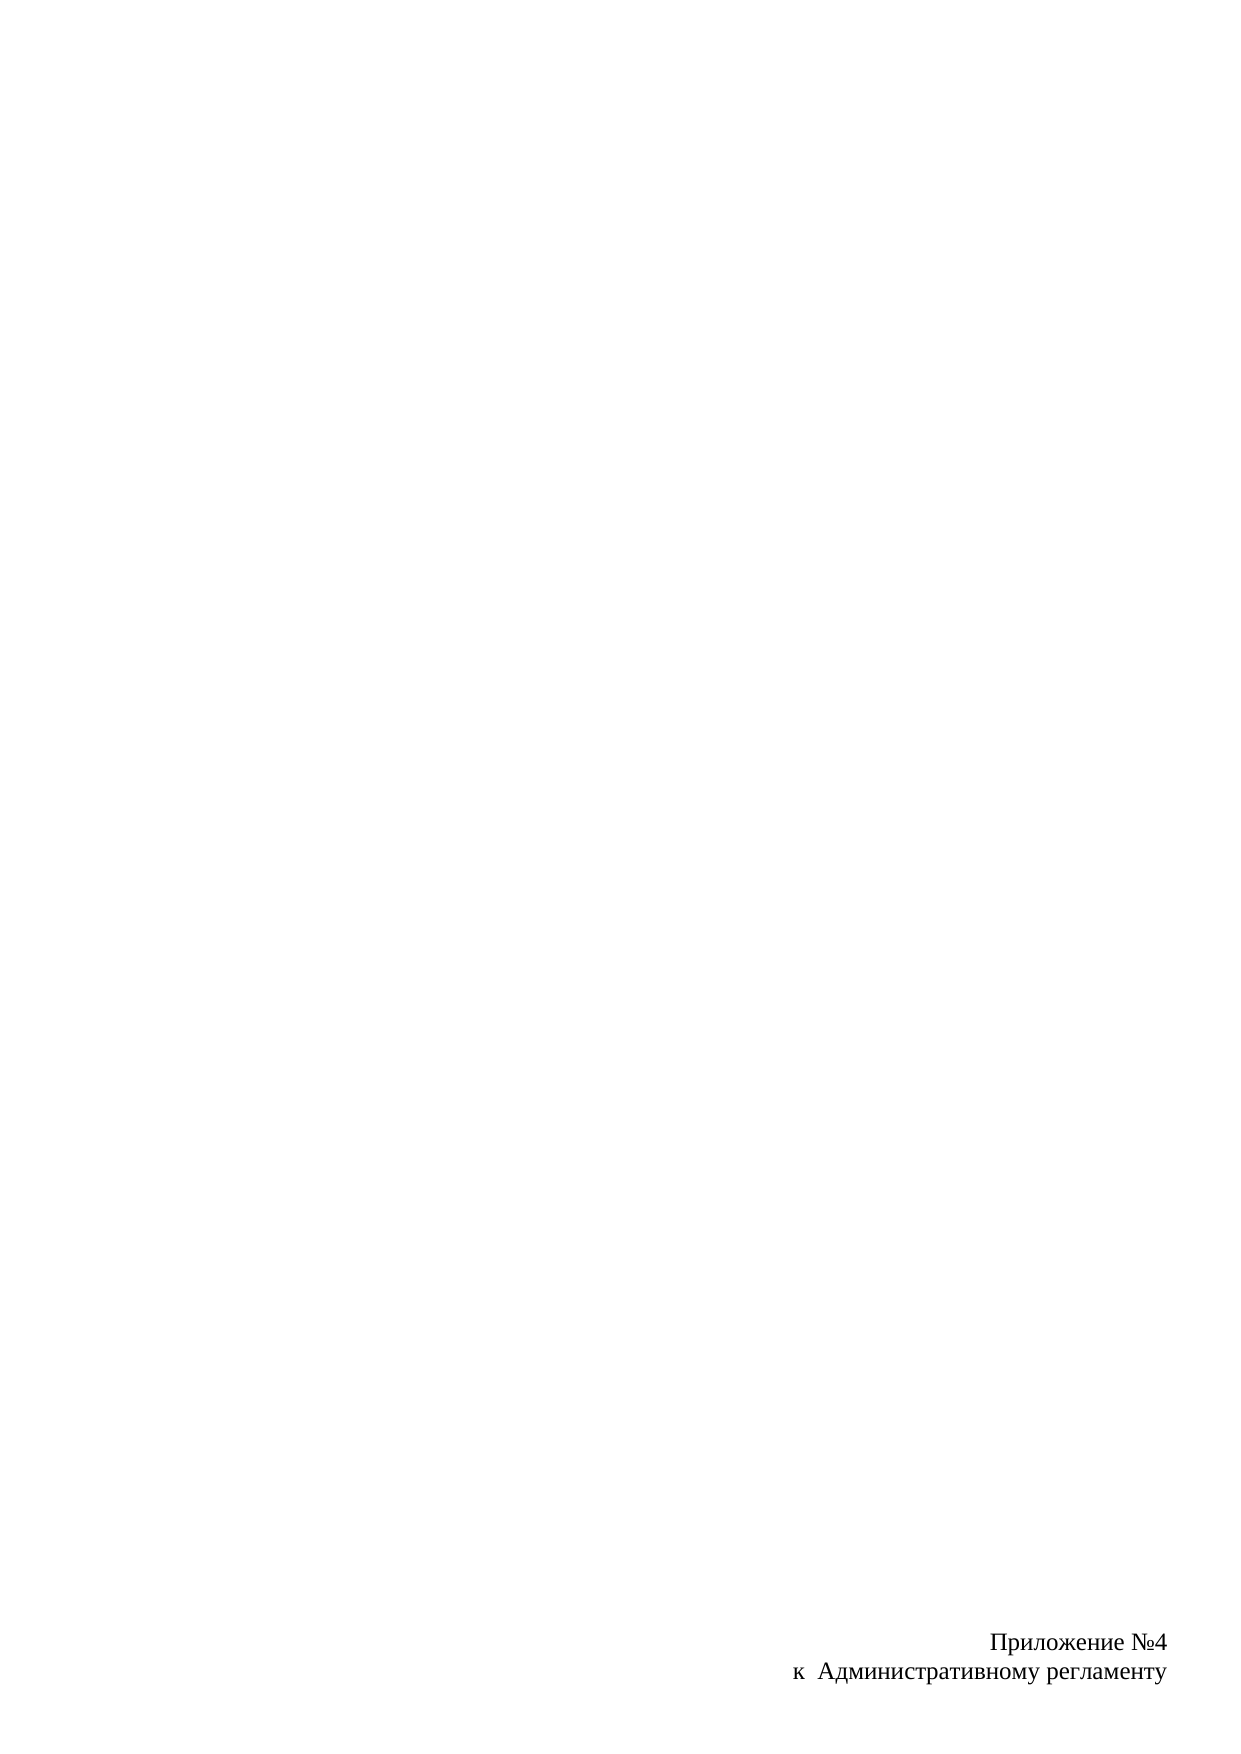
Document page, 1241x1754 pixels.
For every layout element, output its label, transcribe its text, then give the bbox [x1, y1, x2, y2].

text к Административному регламенту [148, 1656, 1167, 1685]
text Приложение №4 [148, 1627, 1167, 1656]
